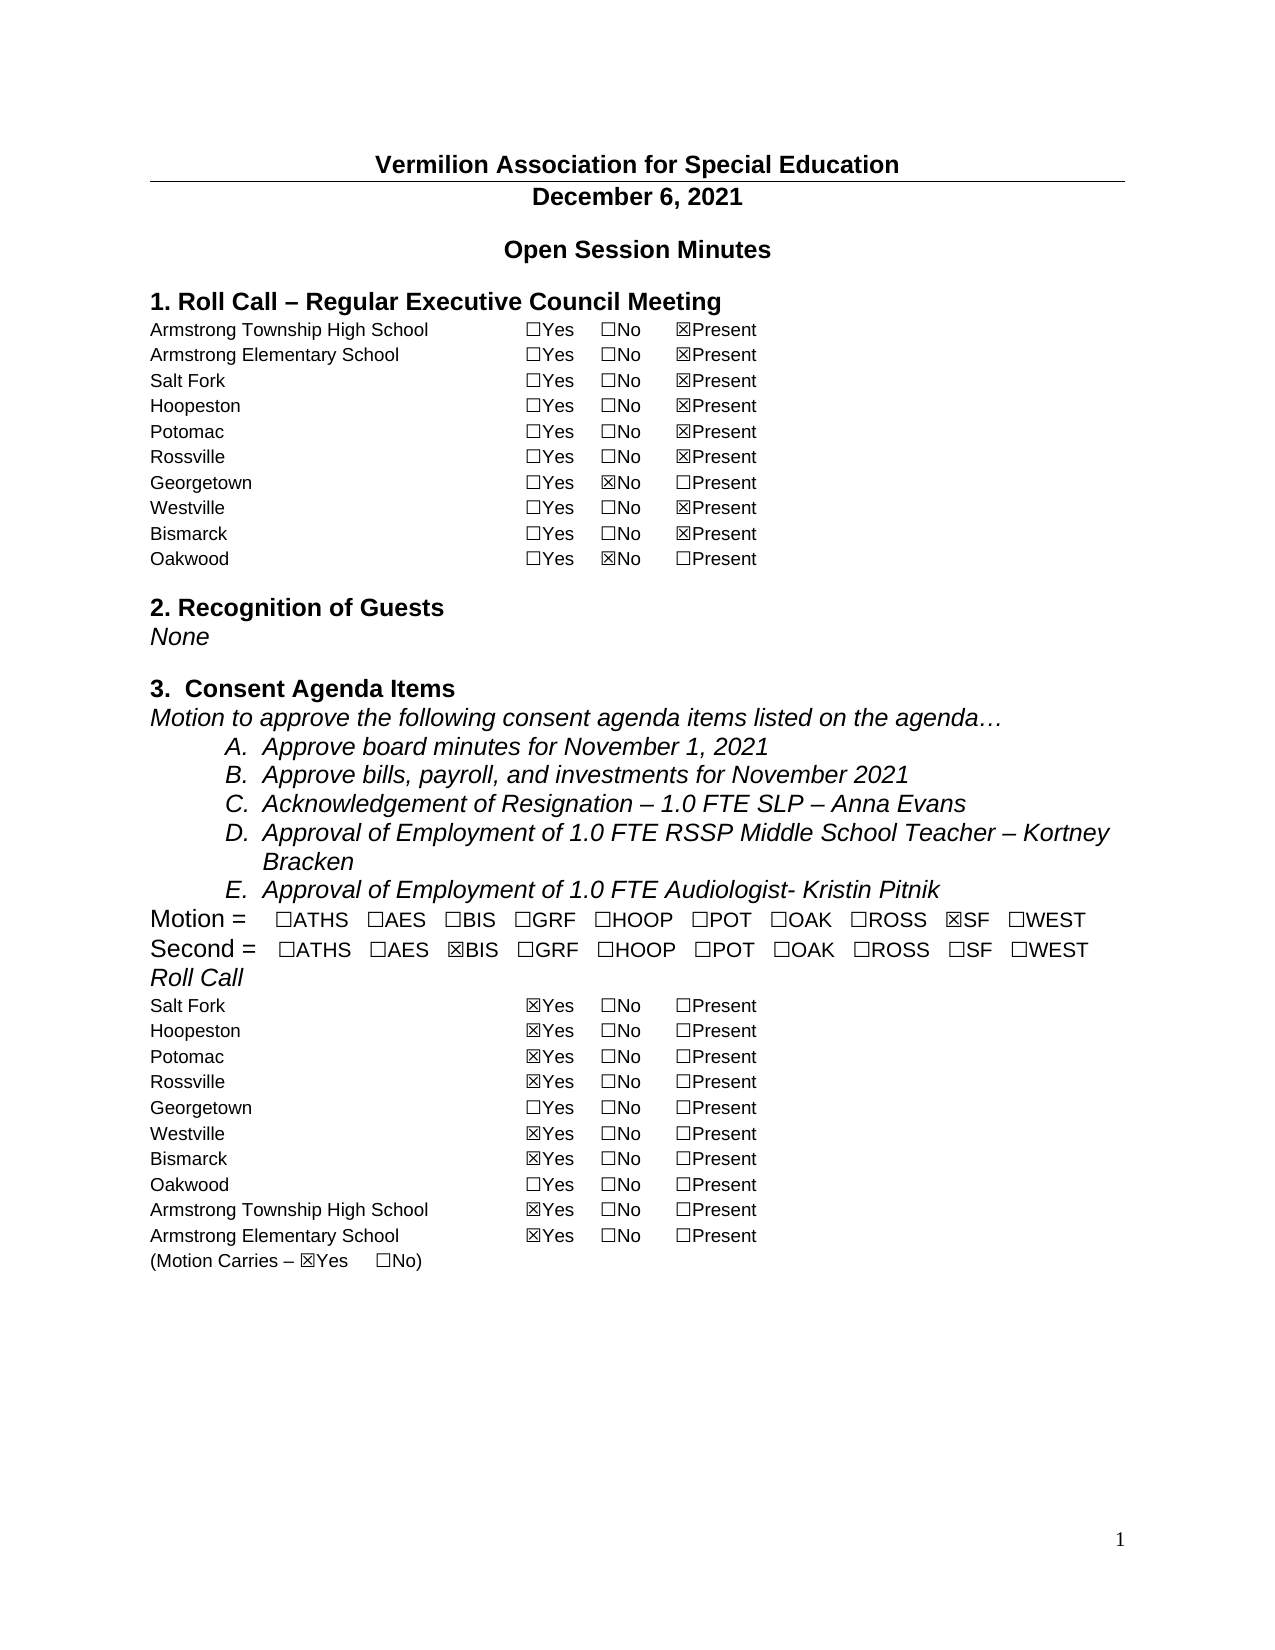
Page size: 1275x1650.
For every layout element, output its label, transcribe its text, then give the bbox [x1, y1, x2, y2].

text Potomac Yes No Present [150, 1043, 1125, 1069]
list Approval of Employment of 1.0 FTE RSSP Middle School Teacher – Kortney Bracken [225, 818, 1125, 876]
text Bismarck Yes No Present [150, 1145, 1125, 1171]
text Roll Call [150, 963, 1125, 992]
text 1. Roll Call – Regular Executive Council Meeting [150, 287, 1125, 316]
list Approve board minutes for November 1, 2021 [225, 732, 1125, 761]
text Armstrong Township High School Yes No Present [150, 1196, 1125, 1222]
text Westville Yes No Present [150, 1120, 1125, 1145]
text Second = ATHS AES BIS GRF HOOP POT OAK ROSS SF WEST [150, 934, 1125, 963]
text Motion = ATHS AES BIS GRF HOOP POT OAK ROSS SF WEST [150, 904, 1125, 934]
text Westville Yes No Present [150, 495, 1125, 520]
text Salt Fork Yes No Present [150, 992, 1125, 1018]
text Rossville Yes No Present [150, 444, 1125, 469]
text Hoopeston Yes No Present [150, 393, 1125, 418]
list Acknowledgement of Resignation – 1.0 FTE SLP – Anna Evans [225, 789, 1125, 818]
text Armstrong Elementary School Yes No Present [150, 342, 1125, 367]
list Approve bills, payroll, and investments for November 2021 [225, 761, 1125, 789]
text (Motion Carries – Yes No) [150, 1247, 1125, 1273]
text Hoopeston Yes No Present [150, 1018, 1125, 1043]
text Open Session Minutes [150, 234, 1125, 263]
text 3. Consent Agenda Items [150, 674, 1125, 703]
text December 6, 2021 [150, 182, 1125, 211]
text Oakwood Yes No Present [150, 546, 1125, 571]
text 2. Recognition of Guests [150, 593, 1125, 622]
title Vermilion Association for Special Education [150, 150, 1125, 181]
text Georgetown Yes No Present [150, 469, 1125, 495]
text Bismarck Yes No Present [150, 520, 1125, 546]
text Rossville Yes No Present [150, 1069, 1125, 1094]
text Salt Fork Yes No Present [150, 367, 1125, 393]
text Armstrong Township High School Yes No Present [150, 316, 1125, 342]
text Potomac Yes No Present [150, 418, 1125, 444]
text Armstrong Elementary School Yes No Present [150, 1222, 1125, 1247]
text Georgetown Yes No Present [150, 1094, 1125, 1120]
text Motion to approve the following consent agenda items listed on the agenda… [150, 703, 1125, 732]
list Approval of Employment of 1.0 FTE Audiologist- Kristin Pitnik [225, 876, 1125, 904]
text Oakwood Yes No Present [150, 1171, 1125, 1196]
text None [150, 622, 1125, 650]
